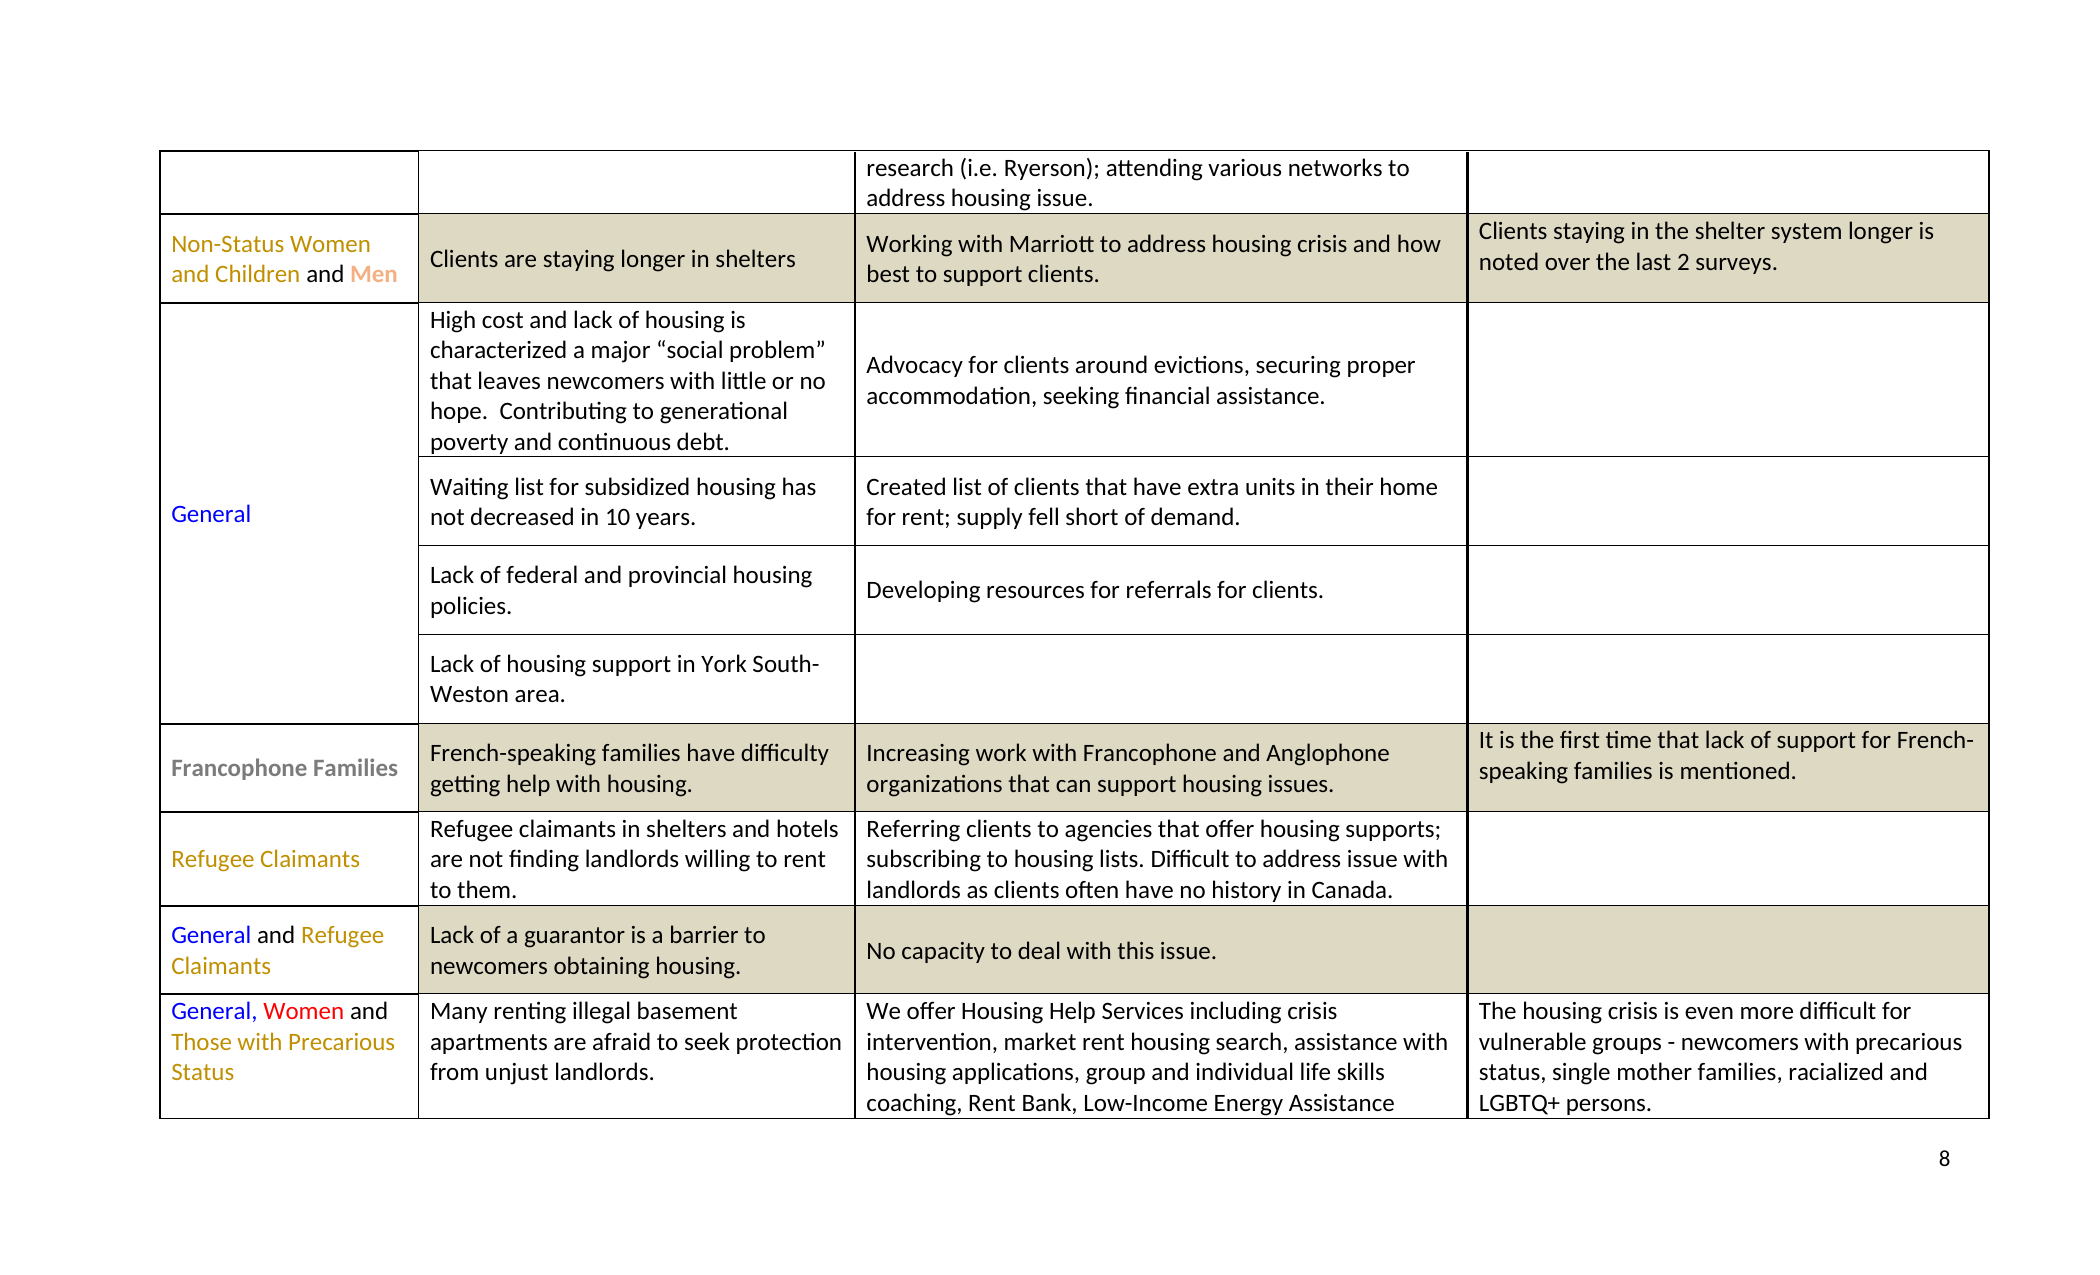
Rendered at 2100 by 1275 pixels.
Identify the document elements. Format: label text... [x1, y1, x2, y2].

table_cell Lack of housing support in York South-Weston area. [419, 635, 854, 722]
table_cell Created list of clients that have extra units in their home for rent; supply fell short of demand. [856, 457, 1466, 545]
table_cell No capacity to deal with this issue. [856, 906, 1466, 993]
table_cell [1469, 635, 1988, 722]
table_cell Increasing work with Francophone and Anglophone organizations that can support housing issues. [856, 724, 1466, 811]
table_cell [419, 151, 855, 213]
table_cell General [161, 304, 418, 722]
table_cell It is the first time that lack of support for French-speaking families is mentioned. [1469, 724, 1988, 811]
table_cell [856, 994, 1466, 1117]
table_cell [1469, 906, 1988, 993]
table_cell Refugee claimants in shelters and hotels are not finding landlords willing to rent to them. [419, 812, 854, 905]
table_cell Non-Status Women and Children and Men [161, 215, 418, 302]
table_cell [1469, 546, 1988, 634]
table_cell Referring clients to agencies that offer housing supports; subscribing to housing lists. Difficult to address issue with landlords as clients often have no history in Canada. [856, 812, 1466, 905]
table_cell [855, 151, 1467, 213]
table_cell [1469, 303, 1988, 456]
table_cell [1469, 994, 1988, 1117]
table_cell Lack of a guarantor is a barrier to newcomers obtaining housing. [419, 906, 854, 993]
table_cell Advocacy for clients around evictions, securing proper accommodation, seeking financial assistance. [856, 303, 1466, 456]
table_cell General and Refugee Claimants [161, 907, 418, 993]
table_cell French-speaking families have difficulty getting help with housing. [419, 724, 854, 811]
table_cell High cost and lack of housing is characterized a major “social problem” that leaves newcomers with little or no hope. Contributing to generational poverty and continuous debt. [419, 303, 854, 456]
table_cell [161, 995, 418, 1117]
table_cell Waiting list for subsidized housing has not decreased in 10 years. [419, 457, 854, 545]
table_cell Working with Marriott to address housing crisis and how best to support clients. [856, 214, 1466, 302]
table_cell [856, 635, 1466, 722]
table_cell Clients staying in the shelter system longer is noted over the last 2 surveys. [1469, 214, 1988, 302]
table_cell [419, 994, 854, 1117]
table_cell Francophone Families [161, 725, 418, 811]
table_cell Refugee Claimants [161, 813, 418, 905]
table_cell [1469, 812, 1988, 905]
table_cell [1468, 151, 1988, 213]
table_cell Developing resources for referrals for clients. [856, 546, 1466, 634]
table_cell [1469, 457, 1988, 545]
table_cell Clients are staying longer in shelters [419, 214, 854, 302]
table_cell Lack of federal and provincial housing policies. [419, 546, 854, 634]
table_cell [161, 152, 418, 213]
